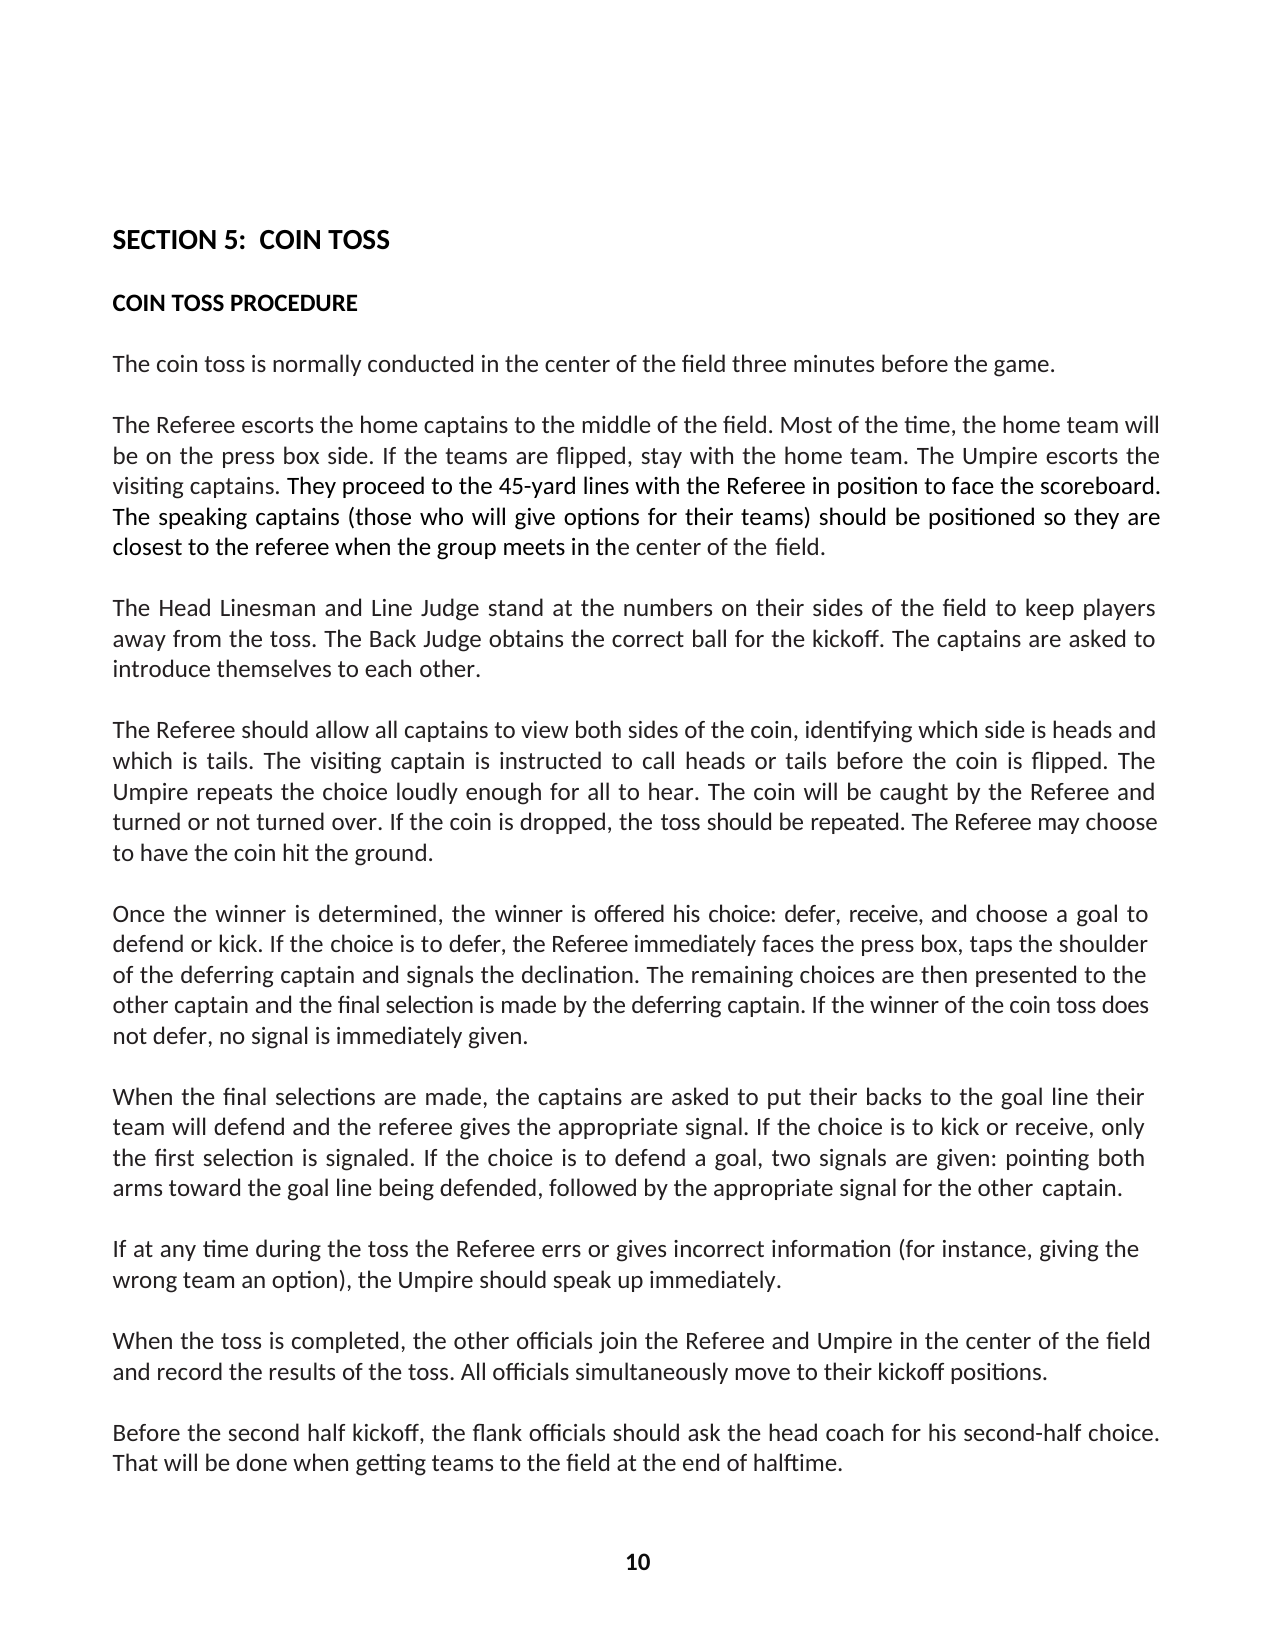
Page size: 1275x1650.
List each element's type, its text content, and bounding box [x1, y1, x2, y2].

text If at any time during the toss the Referee errs or gives incorrect information (for instance, giving the wrong team an option), the Umpire should speak up immediately. [112, 1233, 1141, 1294]
text When the final selections are made, the captains are asked to put their backs to the goal line their team will defend and the referee gives the appropriate signal. If the choice is to kick or receive, only the first selection is signaled. If the choice is to defend a goal, two signals are given: pointing both arms toward the goal line being defended, followed by the appropriate signal for the other captain. [112, 1081, 1147, 1203]
text COIN TOSS PROCEDURE [112, 287, 1162, 318]
text Before the second half kickoff, the flank officials should ask the head coach for his second-half choice. That will be done when getting teams to the field at the end of halftime. [112, 1417, 1162, 1478]
text Once the winner is determined, the winner is offered his choice: defer, receive, and choose a goal to defend or kick. If the choice is to defer, the Referee immediately faces the press box, taps the shoulder of the deferring captain and signals the declination. The remaining choices are then presented to the other captain and the final selection is made by the deferring captain. If the winner of the coin toss does not defer, no signal is immediately given. [112, 898, 1149, 1050]
text The Referee should allow all captains to view both sides of the coin, identifying which side is heads and which is tails. The visiting captain is instructed to call heads or tails before the coin is flipped. The Umpire repeats the choice loudly enough for all to hear. The coin will be caught by the Referee and turned or not turned over. If the coin is dropped, the toss should be repeated. The Referee may choose to have the coin hit the ground. [112, 715, 1158, 867]
text When the toss is completed, the other officials join the Referee and Umpire in the center of the field and record the results of the toss. All officials simultaneously move to their kickoff positions. [112, 1325, 1153, 1386]
text SECTION 5: COIN TOSS [112, 221, 1162, 257]
text The coin toss is normally conducted in the center of the field three minutes before the game. [112, 348, 1160, 379]
text The Referee escorts the home captains to the middle of the field. Most of the time, the home team will be on the press box side. If the teams are flipped, stay with the home team. The Umpire escorts the visiting captains. They proceed to the 45-yard lines with the Referee in position to face the scoreboard. The speaking captains (those who will give options for their teams) should be positioned so they are closest to the referee when the group meets in the center of the field. [112, 409, 1162, 562]
text The Head Linesman and Line Judge stand at the numbers on their sides of the field to keep players away from the toss. The Back Judge obtains the correct ball for the kickoff. The captains are asked to introduce themselves to each other. [112, 593, 1158, 684]
